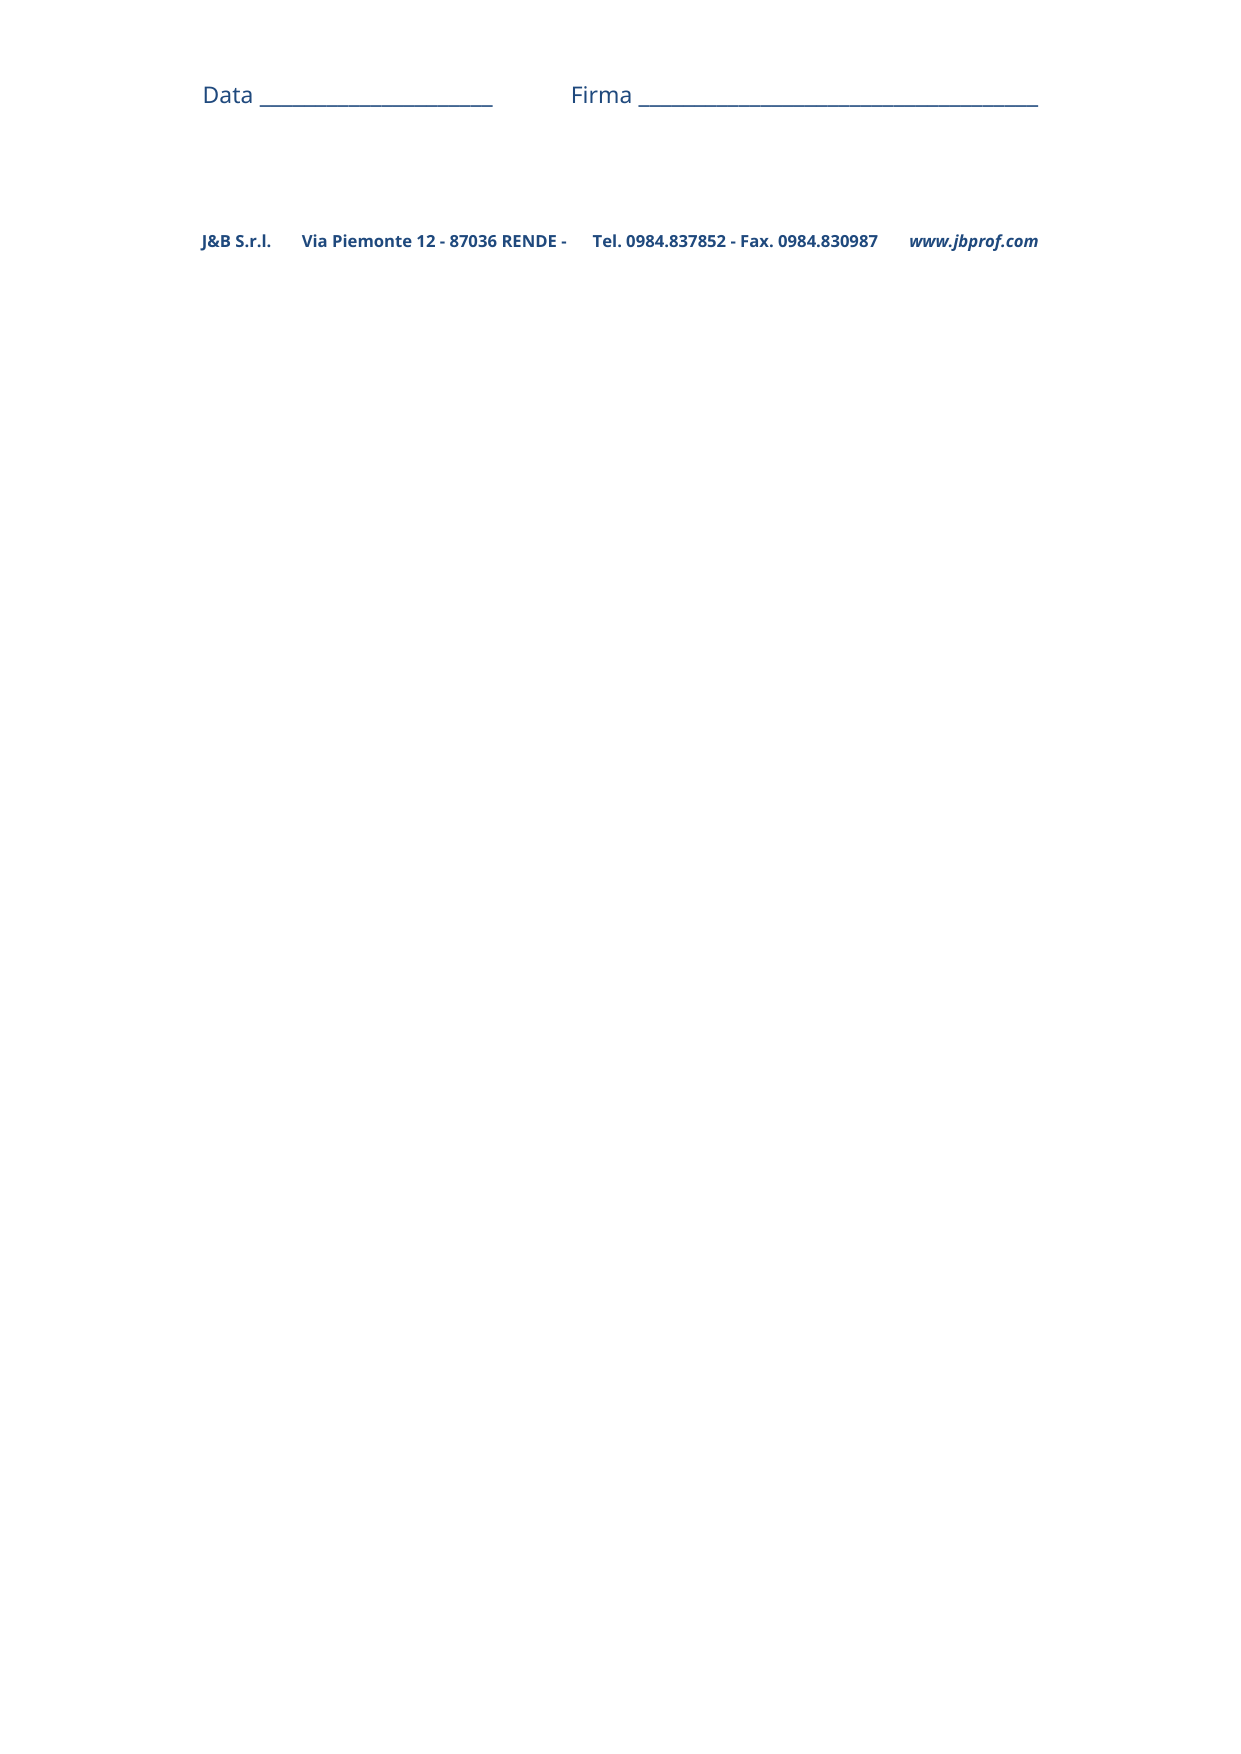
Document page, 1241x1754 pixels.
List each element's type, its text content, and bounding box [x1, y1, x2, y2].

text Data _____________________ Firma ____________________________________ [118, 76, 1122, 111]
text J&B S.r.l. Via Piemonte 12 - 87036 RENDE - Tel. 0984.837852 - Fax. 0984.830987 www.jbprof.com [118, 229, 1122, 252]
